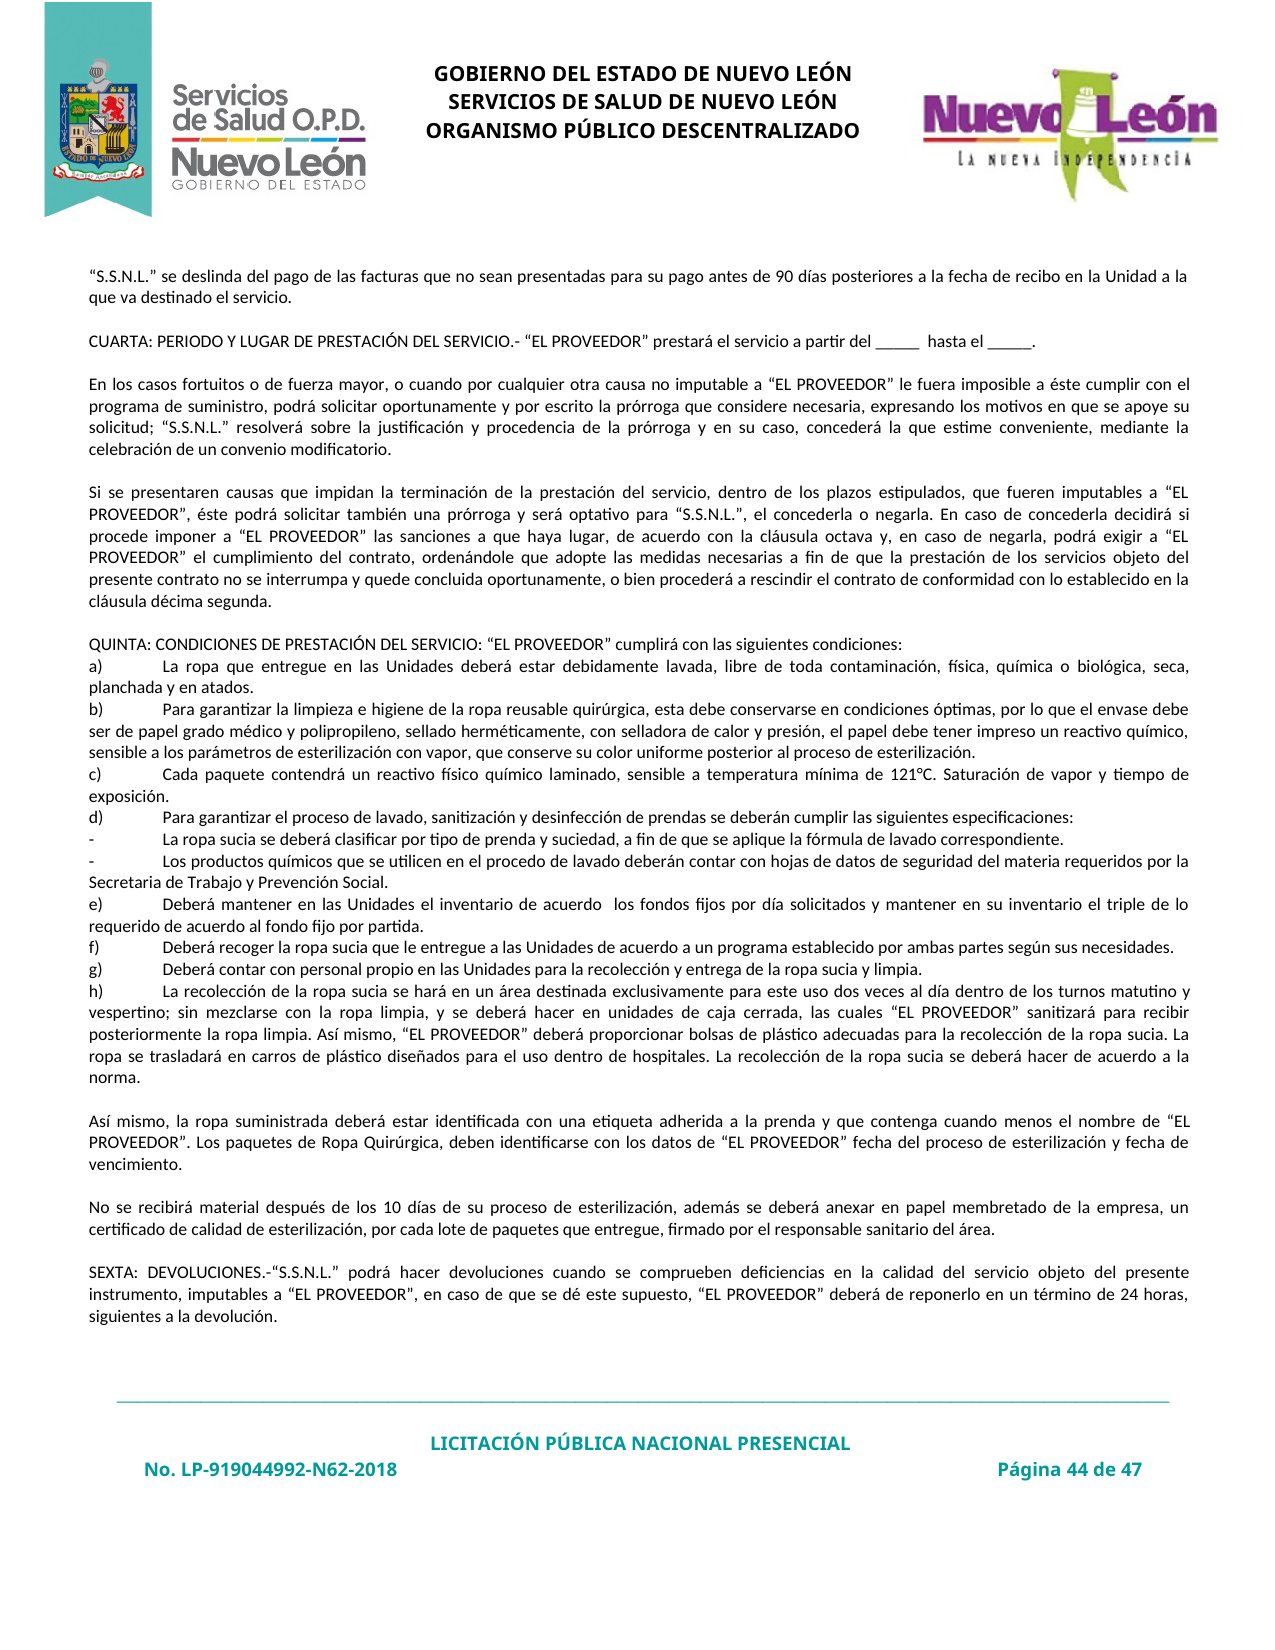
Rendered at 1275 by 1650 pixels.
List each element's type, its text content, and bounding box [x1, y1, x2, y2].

text QUINTA: CONDICIONES DE PRESTACIÓN DEL SERVICIO: “EL PROVEEDOR” cumplirá con las siguientes condiciones: [89, 633, 1192, 655]
text CUARTA: PERIODO Y LUGAR DE PRESTACIÓN DEL SERVICIO.- “EL PROVEEDOR” prestará el servicio a partir del _____ hasta el _____. [89, 330, 1192, 351]
text Si se presentaren causas que impidan la terminación de la prestación del servicio, dentro de los plazos estipulados, que fueren imputables a “EL PROVEEDOR”, éste podrá solicitar también una prórroga y será optativo para “S.S.N.L.”, el concederla o negarla. En caso de concederla decidirá si procede imponer a “EL PROVEEDOR” las sanciones a que haya lugar, de acuerdo con la cláusula octava y, en caso de negarla, podrá exigir a “EL PROVEEDOR” el cumplimiento del contrato, ordenándole que adopte las medidas necesarias a fin de que la prestación de los servicios objeto del presente contrato no se interrumpa y quede concluida oportunamente, o bien procederá a rescindir el contrato de conformidad con lo establecido en la cláusula décima segunda. [89, 481, 1192, 611]
text - La ropa sucia se deberá clasificar por tipo de prenda y suciedad, a fin de que se aplique la fórmula de lavado correspondiente. [89, 828, 1192, 850]
text d) Para garantizar el proceso de lavado, sanitización y desinfección de prendas se deberán cumplir las siguientes especificaciones: [89, 806, 1192, 828]
text a) La ropa que entregue en las Unidades deberá estar debidamente lavada, libre de toda contaminación, física, química o biológica, seca, planchada y en atados. [89, 655, 1192, 698]
text e) Deberá mantener en las Unidades el inventario de acuerdo los fondos fijos por día solicitados y mantener en su inventario el triple de lo requerido de acuerdo al fondo fijo por partida. [89, 893, 1192, 936]
text SEXTA: DEVOLUCIONES.-“S.S.N.L.” podrá hacer devoluciones cuando se comprueben deficiencias en la calidad del servicio objeto del presente instrumento, imputables a “EL PROVEEDOR”, en caso de que se dé este supuesto, “EL PROVEEDOR” deberá de reponerlo en un término de 24 horas, siguientes a la devolución. [89, 1261, 1192, 1326]
text En los casos fortuitos o de fuerza mayor, o cuando por cualquier otra causa no imputable a “EL PROVEEDOR” le fuera imposible a éste cumplir con el programa de suministro, podrá solicitar oportunamente y por escrito la prórroga que considere necesaria, expresando los motivos en que se apoye su solicitud; “S.S.N.L.” resolverá sobre la justificación y procedencia de la prórroga y en su caso, concederá la que estime conveniente, mediante la celebración de un convenio modificatorio. [89, 373, 1192, 460]
picture [15, 2, 1249, 229]
text No se recibirá material después de los 10 días de su proceso de esterilización, además se deberá anexar en papel membretado de la empresa, un certificado de calidad de esterilización, por cada lote de paquetes que entregue, firmado por el responsable sanitario del área. [89, 1196, 1192, 1240]
text g) Deberá contar con personal propio en las Unidades para la recolección y entrega de la ropa sucia y limpia. [89, 958, 1192, 980]
text f) Deberá recoger la ropa sucia que le entregue a las Unidades de acuerdo a un programa establecido por ambas partes según sus necesidades. [89, 936, 1192, 958]
text b) Para garantizar la limpieza e higiene de la ropa reusable quirúrgica, esta debe conservarse en condiciones óptimas, por lo que el envase debe ser de papel grado médico y polipropileno, sellado herméticamente, con selladora de calor y presión, el papel debe tener impreso un reactivo químico, sensible a los parámetros de esterilización con vapor, que conserve su color uniforme posterior al proceso de esterilización. [89, 698, 1192, 763]
text c) Cada paquete contendrá un reactivo físico químico laminado, sensible a temperatura mínima de 121°C. Saturación de vapor y tiempo de exposición. [89, 763, 1192, 806]
text Así mismo, la ropa suministrada deberá estar identificada con una etiqueta adherida a la prenda y que contenga cuando menos el nombre de “EL PROVEEDOR”. Los paquetes de Ropa Quirúrgica, deben identificarse con los datos de “EL PROVEEDOR” fecha del proceso de esterilización y fecha de vencimiento. [89, 1110, 1192, 1175]
text h) La recolección de la ropa sucia se hará en un área destinada exclusivamente para este uso dos veces al día dentro de los turnos matutino y vespertino; sin mezclarse con la ropa limpia, y se deberá hacer en unidades de caja cerrada, las cuales “EL PROVEEDOR” sanitizará para recibir posteriormente la ropa limpia. Así mismo, “EL PROVEEDOR” deberá proporcionar bolsas de plástico adecuadas para la recolección de la ropa sucia. La ropa se trasladará en carros de plástico diseñados para el uso dentro de hospitales. La recolección de la ropa sucia se deberá hacer de acuerdo a la norma. [89, 980, 1192, 1088]
text “S.S.N.L.” se deslinda del pago de las facturas que no sean presentadas para su pago antes de 90 días posteriores a la fecha de recibo en la Unidad a la que va destinado el servicio. [89, 265, 1192, 308]
text - Los productos químicos que se utilicen en el procedo de lavado deberán contar con hojas de datos de seguridad del materia requeridos por la Secretaria de Trabajo y Prevención Social. [89, 850, 1192, 893]
